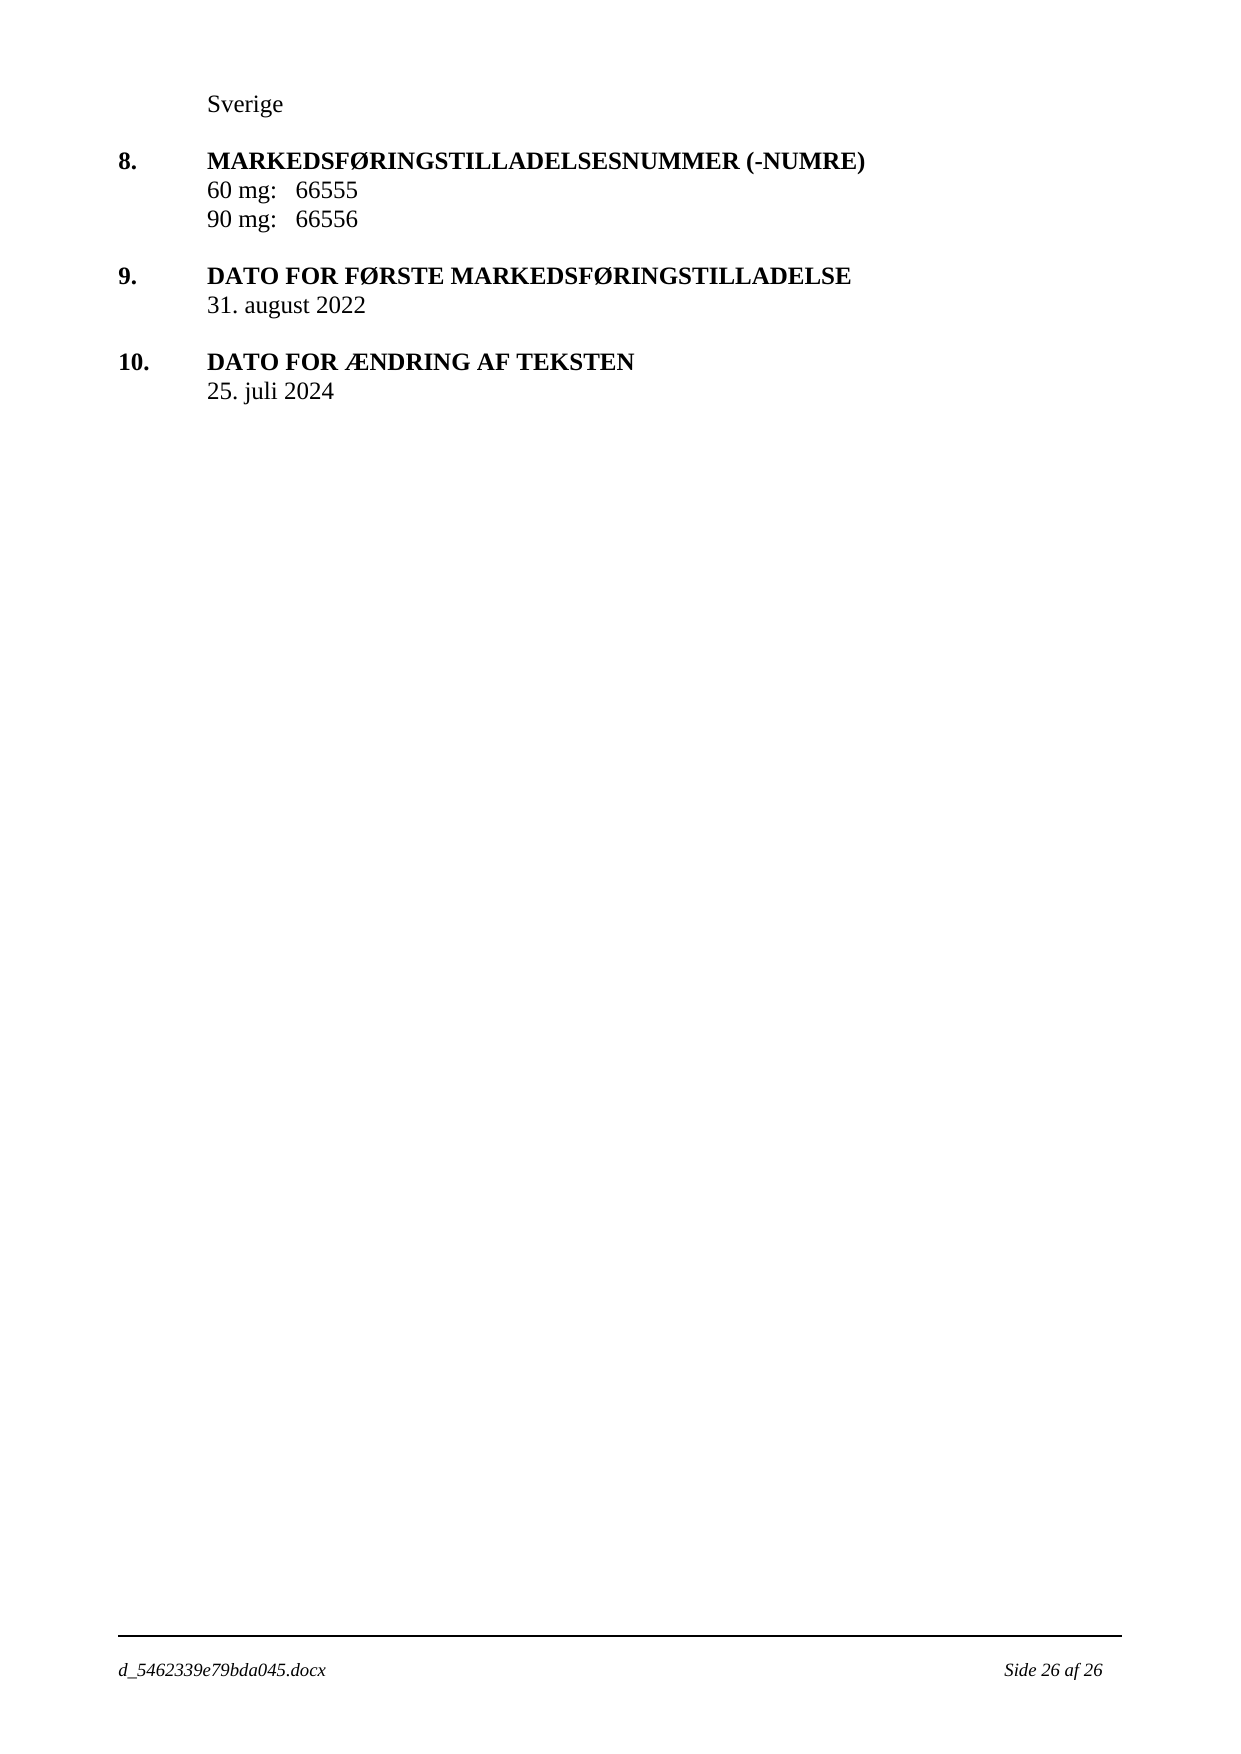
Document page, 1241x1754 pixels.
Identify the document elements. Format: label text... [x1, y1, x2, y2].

text 8. MARKEDSFØRINGSTILLADELSESNUMMER (-NUMRE) [118, 146, 1122, 175]
text 25. juli 2024 [207, 376, 1122, 405]
text 90 mg: 66556 [207, 204, 1122, 232]
text 10. DATO FOR ÆNDRING AF TEKSTEN [118, 347, 1122, 376]
text 31. august 2022 [207, 290, 1122, 319]
text Sverige [207, 89, 1122, 117]
text 60 mg: 66555 [207, 175, 1122, 204]
text 9. DATO FOR FØRSTE MARKEDSFØRINGSTILLADELSE [118, 261, 1122, 290]
